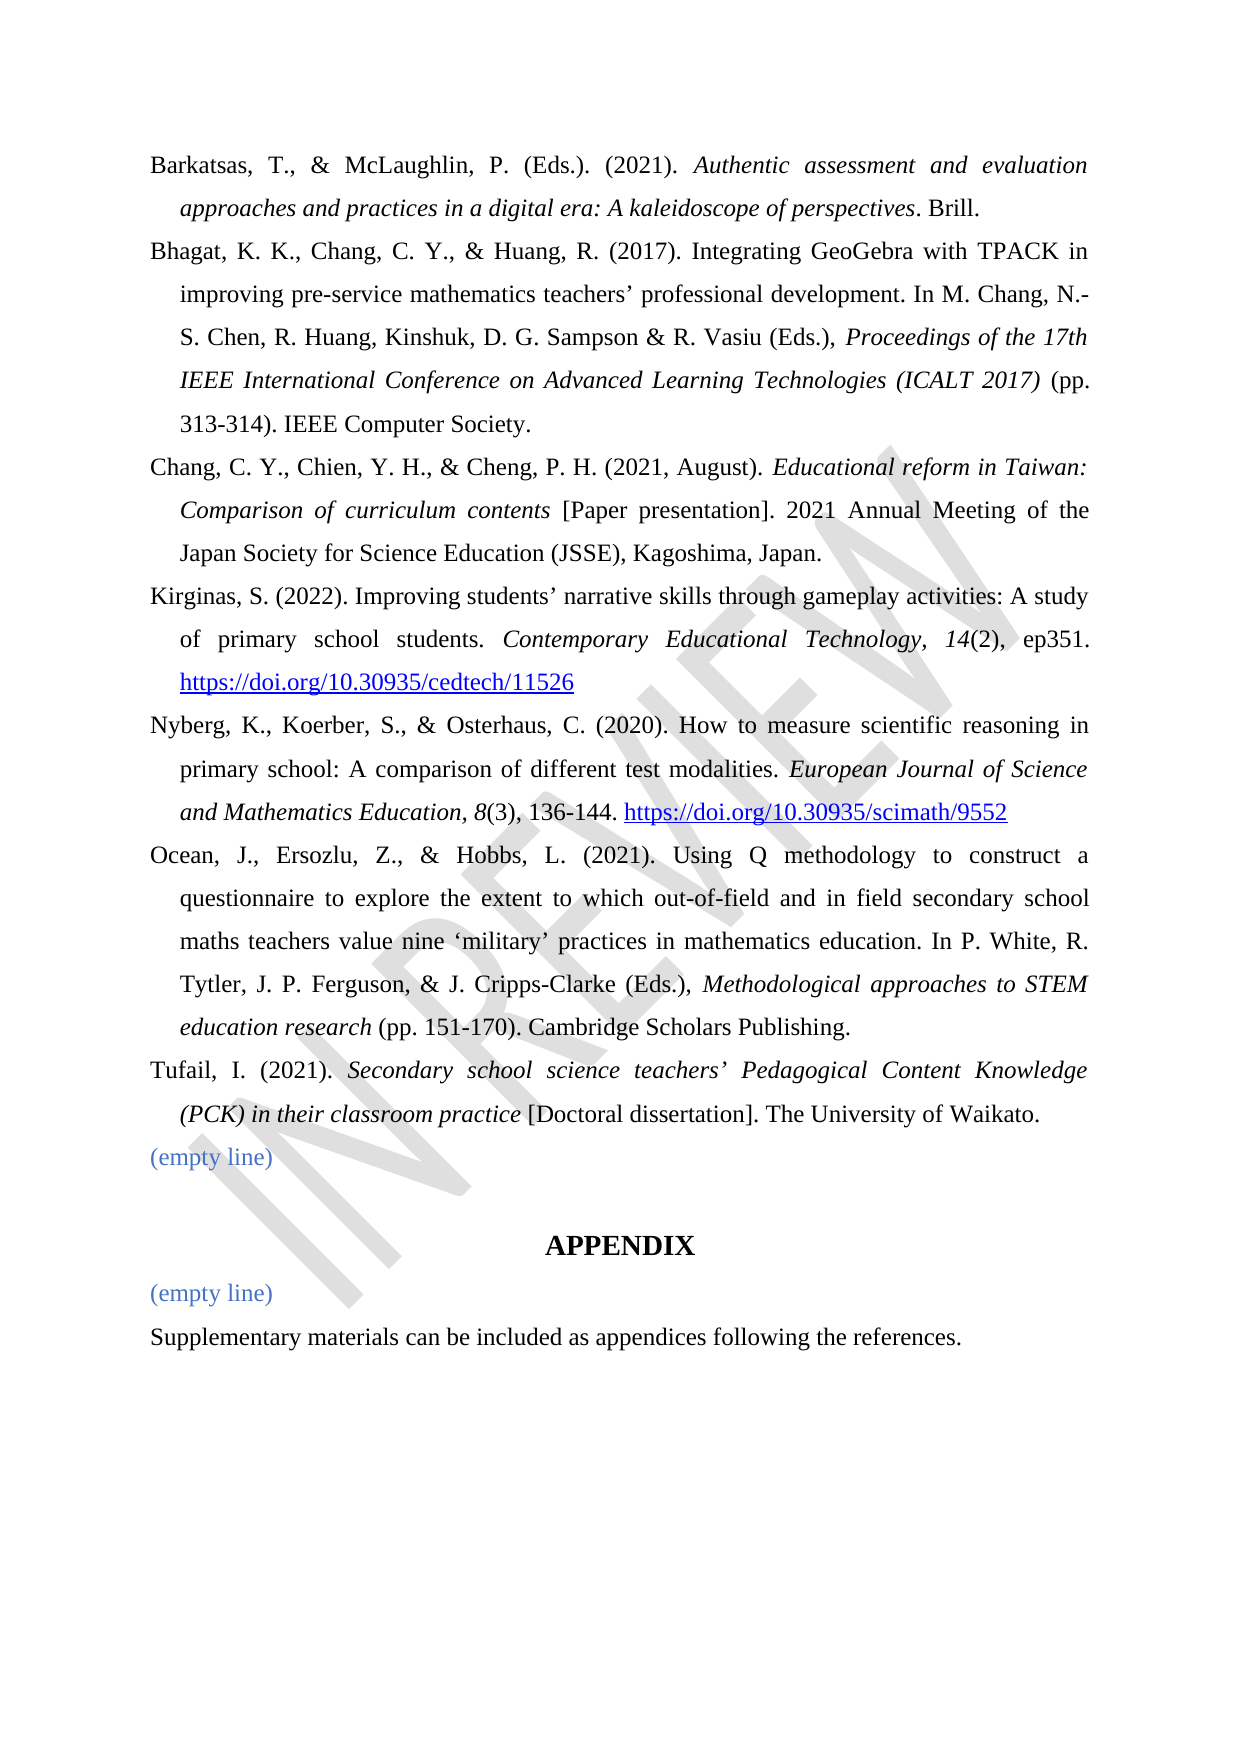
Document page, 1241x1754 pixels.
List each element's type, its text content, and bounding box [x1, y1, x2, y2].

subtitle APPENDIX [150, 1228, 1090, 1262]
text Nyberg, K., Koerber, S., & Osterhaus, C. (2020). How to measure scientific reasoning in primary school: A comparison of different test modalities. European Journal of Science and Mathematics Education, 8(3), 136-144. https://doi.org/10.30935/scimath/9552 [150, 711, 1090, 826]
text Tufail, I. (2021). Secondary school science teachers’ Pedagogical Content Knowledge (PCK) in their classroom practice [Doctoral dissertation]. The University of Waikato. [150, 1056, 1090, 1127]
text Ocean, J., Ersozlu, Z., & Hobbs, L. (2021). Using Q methodology to construct a questionnaire to explore the extent to which out-of-field and in field secondary school maths teachers value nine ‘military’ practices in mathematics education. In P. White, R. Tytler, J. P. Ferguson, & J. Cripps-Clarke (Eds.), Methodological approaches to STEM education research (pp. 151-170). Cambridge Scholars Publishing. [150, 840, 1090, 1041]
text Chang, C. Y., Chien, Y. H., & Cheng, P. H. (2021, August). Educational reform in Taiwan: Comparison of curriculum contents [Paper presentation]. 2021 Annual Meeting of the Japan Society for Science Education (JSSE), Kagoshima, Japan. [150, 452, 1090, 567]
text Kirginas, S. (2022). Improving students’ narrative skills through gameplay activities: A study of primary school students. Contemporary Educational Technology, 14(2), ep351. https://doi.org/10.30935/cedtech/11526 [150, 581, 1090, 696]
text Supplementary materials can be included as appendices following the references. [150, 1322, 1090, 1350]
text (empty line) [150, 1142, 1090, 1171]
text Bhagat, K. K., Chang, C. Y., & Huang, R. (2017). Integrating GeoGebra with TPACK in improving pre-service mathematics teachers’ professional development. In M. Chang, N.-S. Chen, R. Huang, Kinshuk, D. G. Sampson & R. Vasiu (Eds.), Proceedings of the 17th IEEE International Conference on Advanced Learning Technologies (ICALT 2017) (pp. 313-314). IEEE Computer Society. [150, 236, 1090, 437]
text Barkatsas, T., & McLaughlin, P. (Eds.). (2021). Authentic assessment and evaluation approaches and practices in a digital era: A kaleidoscope of perspectives. Brill. [150, 150, 1090, 222]
text (empty line) [150, 1278, 1090, 1307]
